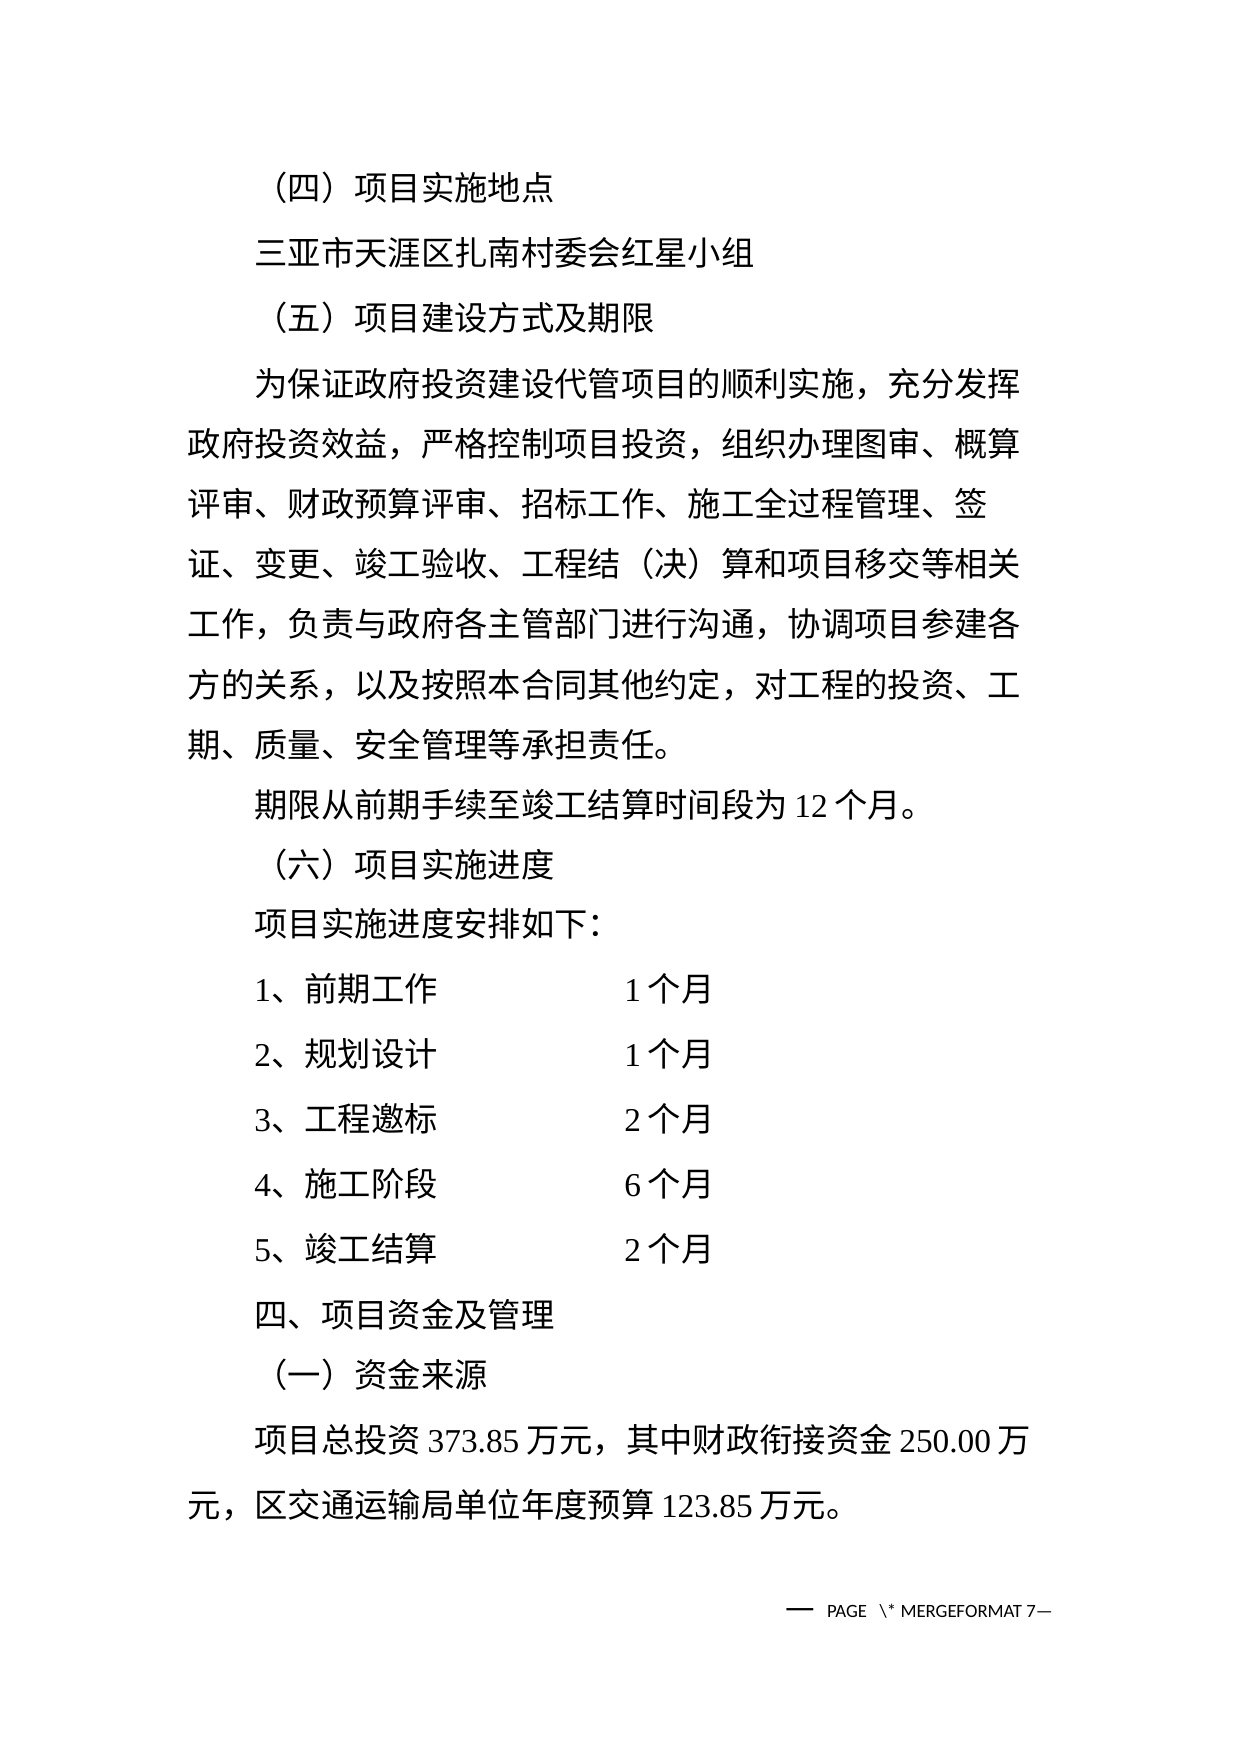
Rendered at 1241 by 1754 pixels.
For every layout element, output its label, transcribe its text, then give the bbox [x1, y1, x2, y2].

text 项目实施进度安排如下： [187, 890, 1053, 955]
text 1、前期工作 1个月 [187, 955, 1053, 1020]
text 期限从前期手续至竣工结算时间段为12个月。 [187, 769, 1053, 829]
list （五）项目建设方式及期限 [187, 283, 1053, 348]
text （一）资金来源 [187, 1340, 1053, 1405]
list 项目实施地点 [187, 153, 1053, 218]
list 三亚市天涯区扎南村委会红星小组 [187, 218, 1053, 283]
subtitle （六）项目实施进度 [187, 829, 1053, 890]
text 3、工程邀标 2个月 [187, 1085, 1053, 1150]
text 4、施工阶段 6个月 [187, 1150, 1053, 1215]
text 2、规划设计 1个月 [187, 1020, 1053, 1085]
text 5、竣工结算 2个月 [187, 1215, 1053, 1280]
text 四、项目资金及管理 [187, 1280, 1053, 1340]
text 项目总投资373.85万元，其中财政衔接资金250.00万元，区交通运输局单位年度预算123.85万元。 [187, 1405, 1053, 1535]
text 为保证政府投资建设代管项目的顺利实施，充分发挥政府投资效益，严格控制项目投资，组织办理图审、概算评审、财政预算评审、招标工作、施工全过程管理、签证、变更、竣工验收、工程结（决）算和项目移交等相关工作，负责与政府各主管部门进行沟通，协调项目参建各方的关系，以及按照本合同其他约定，对工程的投资、工期、质量、安全管理等承担责任。 [187, 348, 1053, 769]
